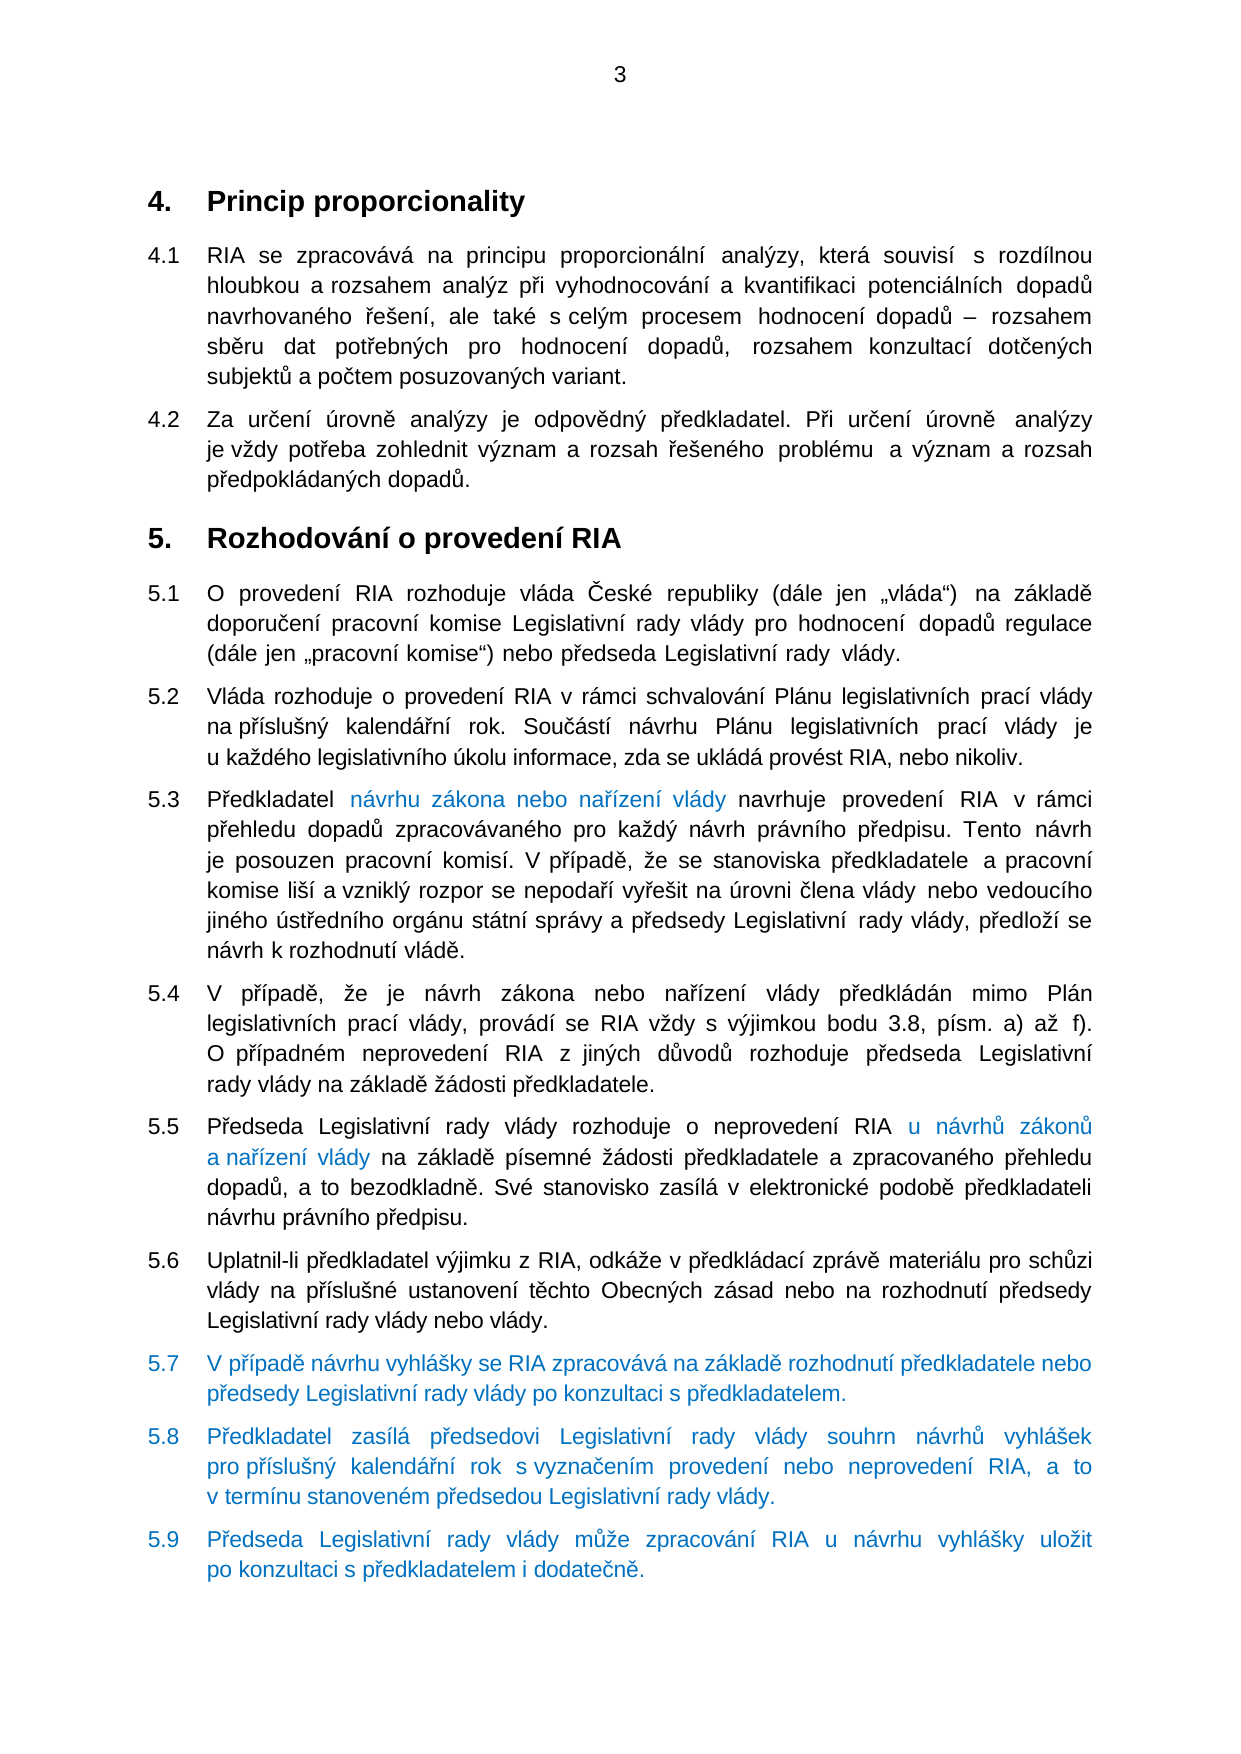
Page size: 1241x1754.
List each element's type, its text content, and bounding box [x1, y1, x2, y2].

list 4.1 RIA se zpracovává na principu proporcionální analýzy, která souvisí s rozdílnou hloubkou a rozsahem analýz při vyhodnocování a kvantifikaci potenciálních dopadů navrhovaného řešení, ale také s celým procesem hodnocení dopadů – rozsahem sběru dat potřebných pro hodnocení dopadů, rozsahem konzultací dotčených subjektů a počtem posuzovaných variant. [148, 242, 1093, 389]
list 5.6 Uplatnil-li předkladatel výjimku z RIA, odkáže v předkládací zprávě materiálu pro schůzi vlády na příslušné ustanovení těchto Obecných zásad nebo na rozhodnutí předsedy Legislativní rady vlády nebo vlády. [148, 1247, 1093, 1333]
list 5.5 Předseda Legislativní rady vlády rozhoduje o neprovedení RIA u návrhů zákonů a nařízení vlády na základě písemné žádosti předkladatele a zpracovaného přehledu dopadů, a to bezodkladně. Své stanovisko zasílá v elektronické podobě předkladateli návrhu právního předpisu. [148, 1113, 1093, 1230]
list 5.4 V případě, že je návrh zákona nebo nařízení vlády předkládán mimo Plán legislativních prací vlády, provádí se RIA vždy s výjimkou bodu 3.8, písm. a) až f). O případném neprovedení RIA z jiných důvodů rozhoduje předseda Legislativní rady vlády na základě žádosti předkladatele. [148, 980, 1093, 1097]
text 5.9 Předseda Legislativní rady vlády může zpracování RIA u návrhu vyhlášky uložit po konzultaci s předkladatelem i dodatečně. [148, 1526, 1093, 1582]
list 4.2 Za určení úrovně analýzy je odpovědný předkladatel. Při určení úrovně analýzy je vždy potřeba zohlednit význam a rozsah řešeného problému a význam a rozsah předpokládaných dopadů. [148, 406, 1093, 492]
list 5.3 Předkladatel návrhu zákona nebo nařízení vlády navrhuje provedení RIA v rámci přehledu dopadů zpracovávaného pro každý návrh právního předpisu. Tento návrh je posouzen pracovní komisí. V případě, že se stanoviska předkladatele a pracovní komise liší a vzniklý rozpor se nepodaří vyřešit na úrovni člena vlády nebo vedoucího jiného ústředního orgánu státní správy a předsedy Legislativní rady vlády, předloží se návrh k rozhodnutí vládě. [148, 786, 1093, 963]
subtitle 4. Princip proporcionality [148, 184, 1093, 217]
subtitle 5. Rozhodování o provedení RIA [148, 521, 1093, 555]
text 5.8 Předkladatel zasílá předsedovi Legislativní rady vlády souhrn návrhů vyhlášek pro příslušný kalendářní rok s vyznačením provedení nebo neprovedení RIA, a to v termínu stanoveném předsedou Legislativní rady vlády. [148, 1423, 1093, 1509]
list 5.1 O provedení RIA rozhoduje vláda České republiky (dále jen „vláda“) na základě doporučení pracovní komise Legislativní rady vlády pro hodnocení dopadů regulace (dále jen „pracovní komise“) nebo předseda Legislativní rady vlády. [148, 580, 1093, 667]
text 5.7 V případě návrhu vyhlášky se RIA zpracovává na základě rozhodnutí předkladatele nebo předsedy Legislativní rady vlády po konzultaci s předkladatelem. [148, 1350, 1093, 1406]
list 5.2 Vláda rozhoduje o provedení RIA v rámci schvalování Plánu legislativních prací vlády na příslušný kalendářní rok. Součástí návrhu Plánu legislativních prací vlády je u každého legislativního úkolu informace, zda se ukládá provést RIA, nebo nikoliv. [148, 683, 1093, 770]
